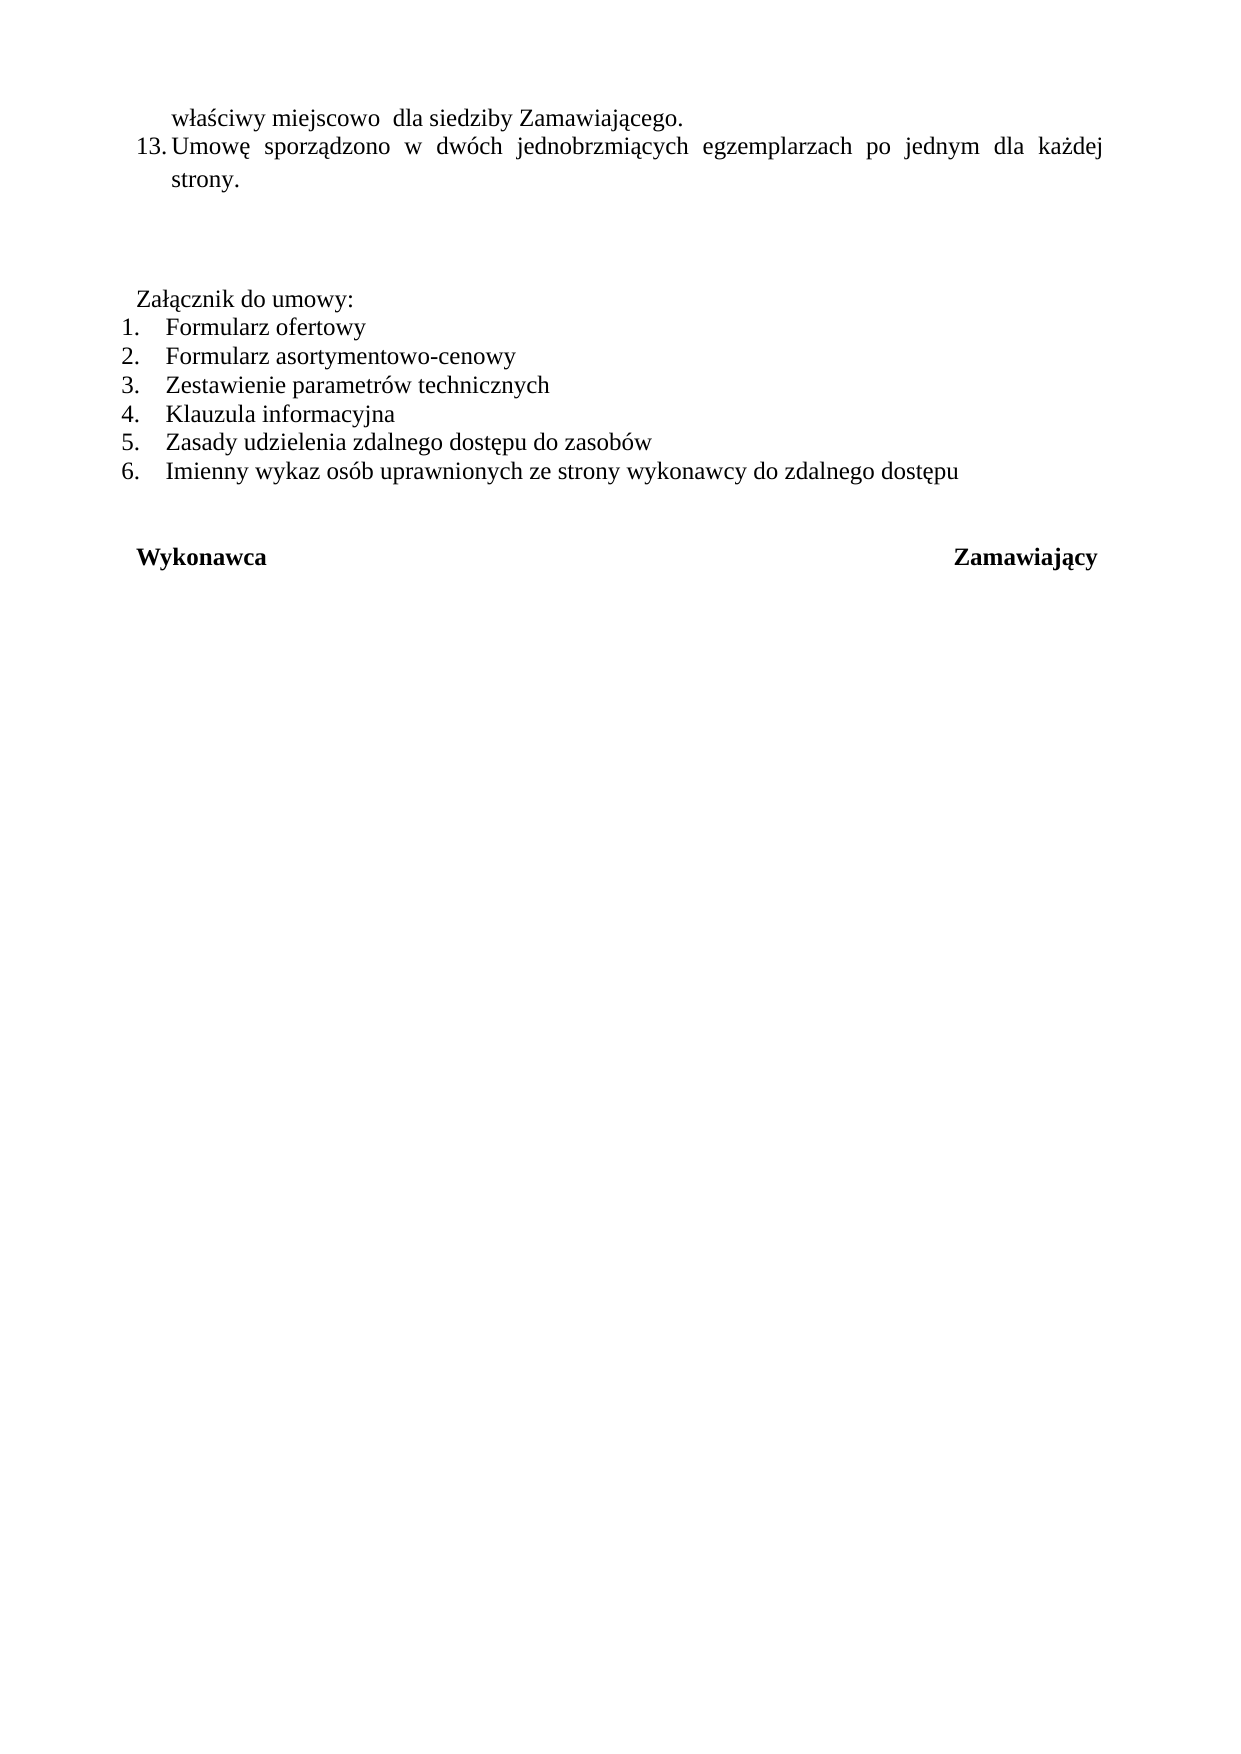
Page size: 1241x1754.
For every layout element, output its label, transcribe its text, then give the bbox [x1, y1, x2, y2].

list Umowę sporządzono w dwóch jednobrzmiących egzemplarzach po jednym dla każdej strony. [136, 131, 1104, 193]
list Klauzula informacyjna [121, 399, 1104, 427]
list Imienny wykaz osób uprawnionych ze strony wykonawcy do zdalnego dostępu [121, 456, 1104, 485]
text Załącznik do umowy: [136, 284, 1104, 312]
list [136, 103, 1104, 131]
text Wykonawca Zamawiający [136, 542, 1104, 571]
list Formularz asortymentowo-cenowy [121, 341, 1104, 370]
list Formularz ofertowy [121, 312, 1104, 341]
list Zasady udzielenia zdalnego dostępu do zasobów [121, 427, 1104, 456]
list Zestawienie parametrów technicznych [121, 370, 1104, 399]
